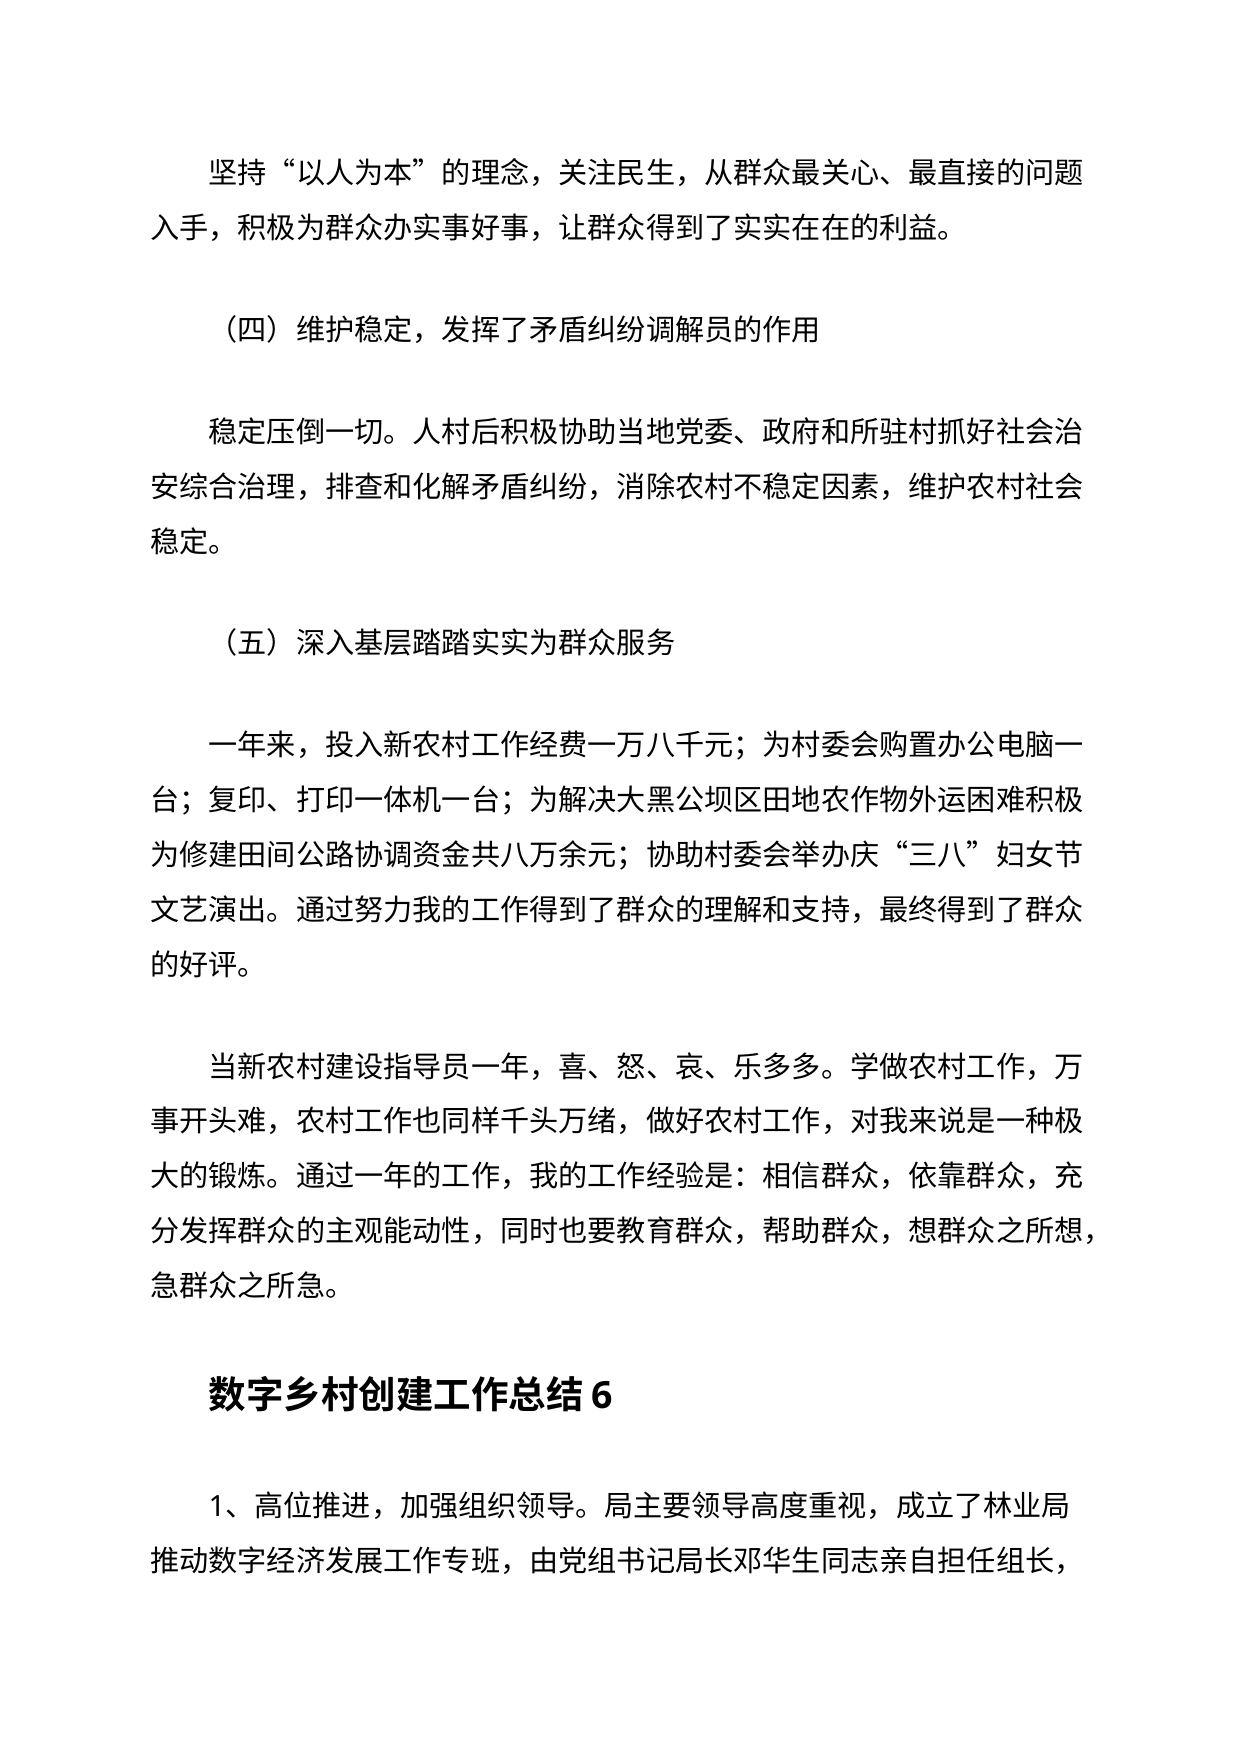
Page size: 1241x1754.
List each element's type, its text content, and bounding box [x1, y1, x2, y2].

text 数字乡村创建工作总结6 [150, 1364, 1090, 1419]
text 坚持“以人为本”的理念，关注民生，从群众最关心、最直接的问题入手，积极为群众办实事好事，让群众得到了实实在在的利益。 [150, 150, 1090, 247]
text 当新农村建设指导员一年，喜、怒、哀、乐多多。学做农村工作，万事开头难，农村工作也同样千头万绪，做好农村工作，对我来说是一种极大的锻炼。通过一年的工作，我的工作经验是：相信群众，依靠群众，充分发挥群众的主观能动性，同时也要教育群众，帮助群众，想群众之所想，急群众之所急。 [150, 1043, 1090, 1305]
text 稳定压倒一切。人村后积极协助当地党委、政府和所驻村抓好社会治安综合治理，排查和化解矛盾纠纷，消除农村不稳定因素，维护农村社会稳定。 [150, 408, 1090, 561]
text （四）维护稳定，发挥了矛盾纠纷调解员的作用 [150, 307, 1090, 349]
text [150, 1482, 1090, 1579]
text （五）深入基层踏踏实实为群众服务 [150, 620, 1090, 662]
text 一年来，投入新农村工作经费一万八千元；为村委会购置办公电脑一台；复印、打印一体机一台；为解决大黑公坝区田地农作物外运困难积极为修建田间公路协调资金共八万余元；协助村委会举办庆“三八”妇女节文艺演出。通过努力我的工作得到了群众的理解和支持，最终得到了群众的好评。 [150, 722, 1090, 984]
